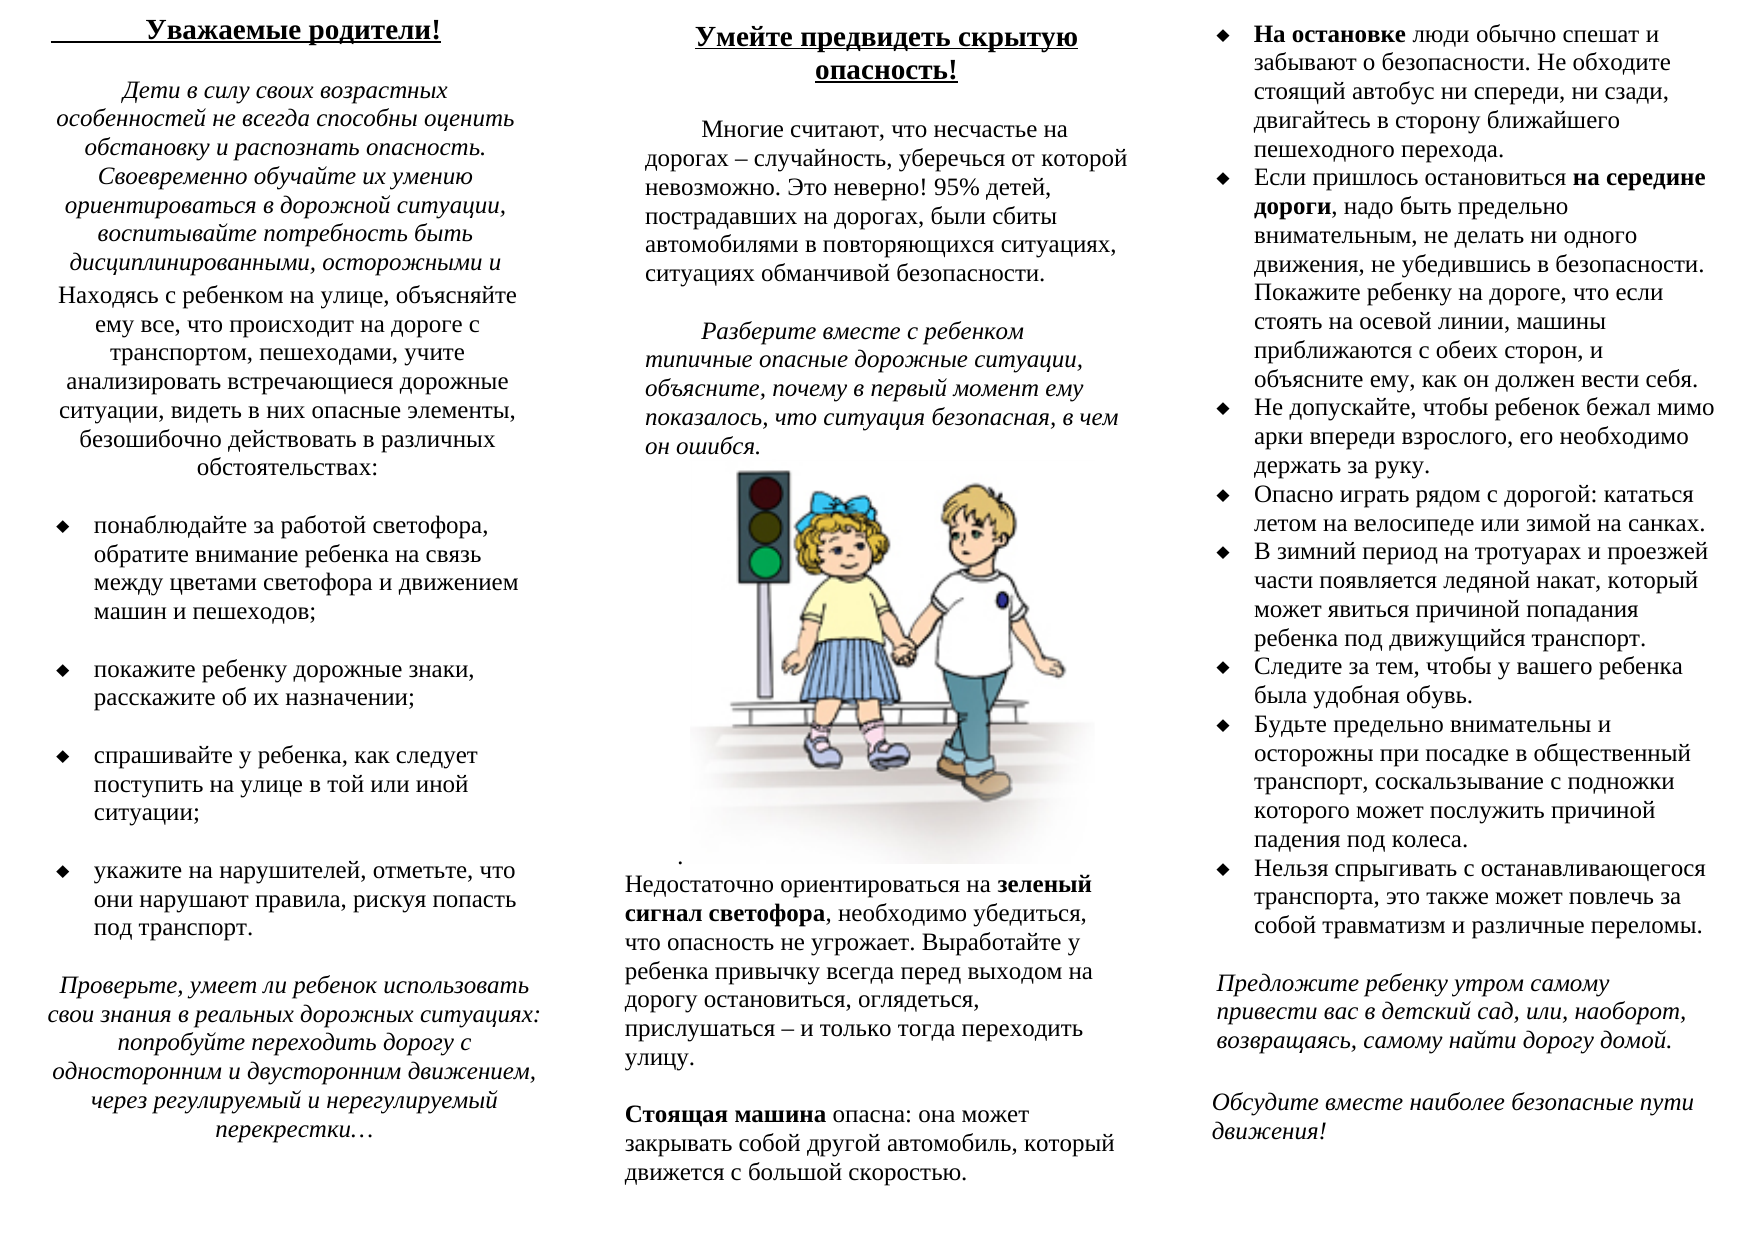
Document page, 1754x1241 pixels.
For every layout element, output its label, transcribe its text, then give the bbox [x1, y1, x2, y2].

picture [690, 459, 1095, 864]
text Многие считают, что несчастье на дорогах – случайность, уберечься от которой невозможно. Это неверно! 95% детей, пострадавших на дорогах, были сбиты автомобилями в повторяющихся ситуациях, ситуациях обманчивой безопасности. [645, 114, 1128, 287]
list В зимний период на тротуарах и проезжей части появляется ледяной накат, который может явиться причиной попадания ребенка под движущийся транспорт. [1216, 536, 1716, 651]
list понаблюдайте за работой светофора, обратите внимание ребенка на связь между цветами светофора и движением машин и пешеходов; [56, 510, 537, 625]
list Не допускайте, чтобы ребенок бежал мимо арки впереди взрослого, его необходимо держать за руку. [1216, 392, 1715, 479]
list Следите за тем, чтобы у вашего ребенка была удобная обувь. [1216, 651, 1716, 709]
list укажите на нарушителей, отметьте, что они нарушают правила, рискуя попасть под транспорт. [56, 855, 537, 941]
list Нельзя спрыгивать с останавливающегося транспорта, это также может повлечь за собой травматизм и различные переломы. [1216, 853, 1716, 939]
list Если пришлось остановиться на середине дороги, надо быть предельно внимательным, не делать ни одного движения, не убедившись в безопасности. Покажите ребенку на дороге, что если стоять на осевой линии, машины приближаются с обеих сторон, и объясните ему, как он должен вести себя. [1216, 162, 1715, 392]
list Опасно играть рядом с дорогой: кататься летом на велосипеде или зимой на санках. [1216, 479, 1725, 536]
text Умейте предвидеть скрытую опасность! [645, 19, 1128, 86]
text Стоящая машина опасна: она может закрывать собой другой автомобиль, который движется с большой скоростью. [624, 1099, 1138, 1186]
text Предложите ребенку утром самому привести вас в детский сад, или, наоборот, возвращаясь, самому найти дорогу домой. [1216, 968, 1716, 1054]
text Уважаемые родители! [50, 12, 520, 46]
text Находясь с ребенком на улице, объясняйте ему все, что происходит на дороге с транспортом, пешеходами, учите анализировать встречающиеся дорожные ситуации, видеть в них опасные элементы, безошибочно действовать в различных обстоятельствах: [37, 19, 537, 481]
list На остановке люди обычно спешат и забывают о безопасности. Не обходите стоящий автобус ни спереди, ни сзади, двигайтесь в сторону ближайшего пешеходного перехода. [1216, 19, 1715, 162]
list Будьте предельно внимательны и осторожны при посадке в общественный транспорт, соскальзывание с подножки которого может послужить причиной падения под колеса. [1216, 709, 1716, 853]
list спрашивайте у ребенка, как следует поступить на улице в той или иной ситуации; [56, 740, 537, 826]
text Недостаточно ориентироваться на зеленый сигнал светофора, необходимо убедиться, что опасность не угрожает. Выработайте у ребенка привычку всегда перед выходом на дорогу остановиться, оглядеться, прислушаться – и только тогда переходить улицу. [624, 869, 1128, 1071]
list покажите ребенку дорожные знаки, расскажите об их назначении; [56, 654, 537, 711]
text Проверьте, умеет ли ребенок использовать свои знания в реальных дорожных ситуациях: попробуйте переходить дорогу с односторонним и двусторонним движением, через регулируемый и нерегулируемый перекрестки… [37, 970, 551, 1142]
text Разберите вместе с ребенком типичные опасные дорожные ситуации, объясните, почему в первый момент ему показалось, что ситуация безопасная, в чем он ошибся. [645, 316, 1128, 459]
text Дети в силу своих возрастных особенностей не всегда способны оценить обстановку и распознать опасность. Своевременно обучайте их умению ориентироваться в дорожной ситуации, воспитывайте потребность быть дисциплинированными, осторожными и осмотрительными на улице. [50, 75, 520, 280]
text Обсудите вместе наиболее безопасные пути движения! [1212, 479, 1725, 1145]
